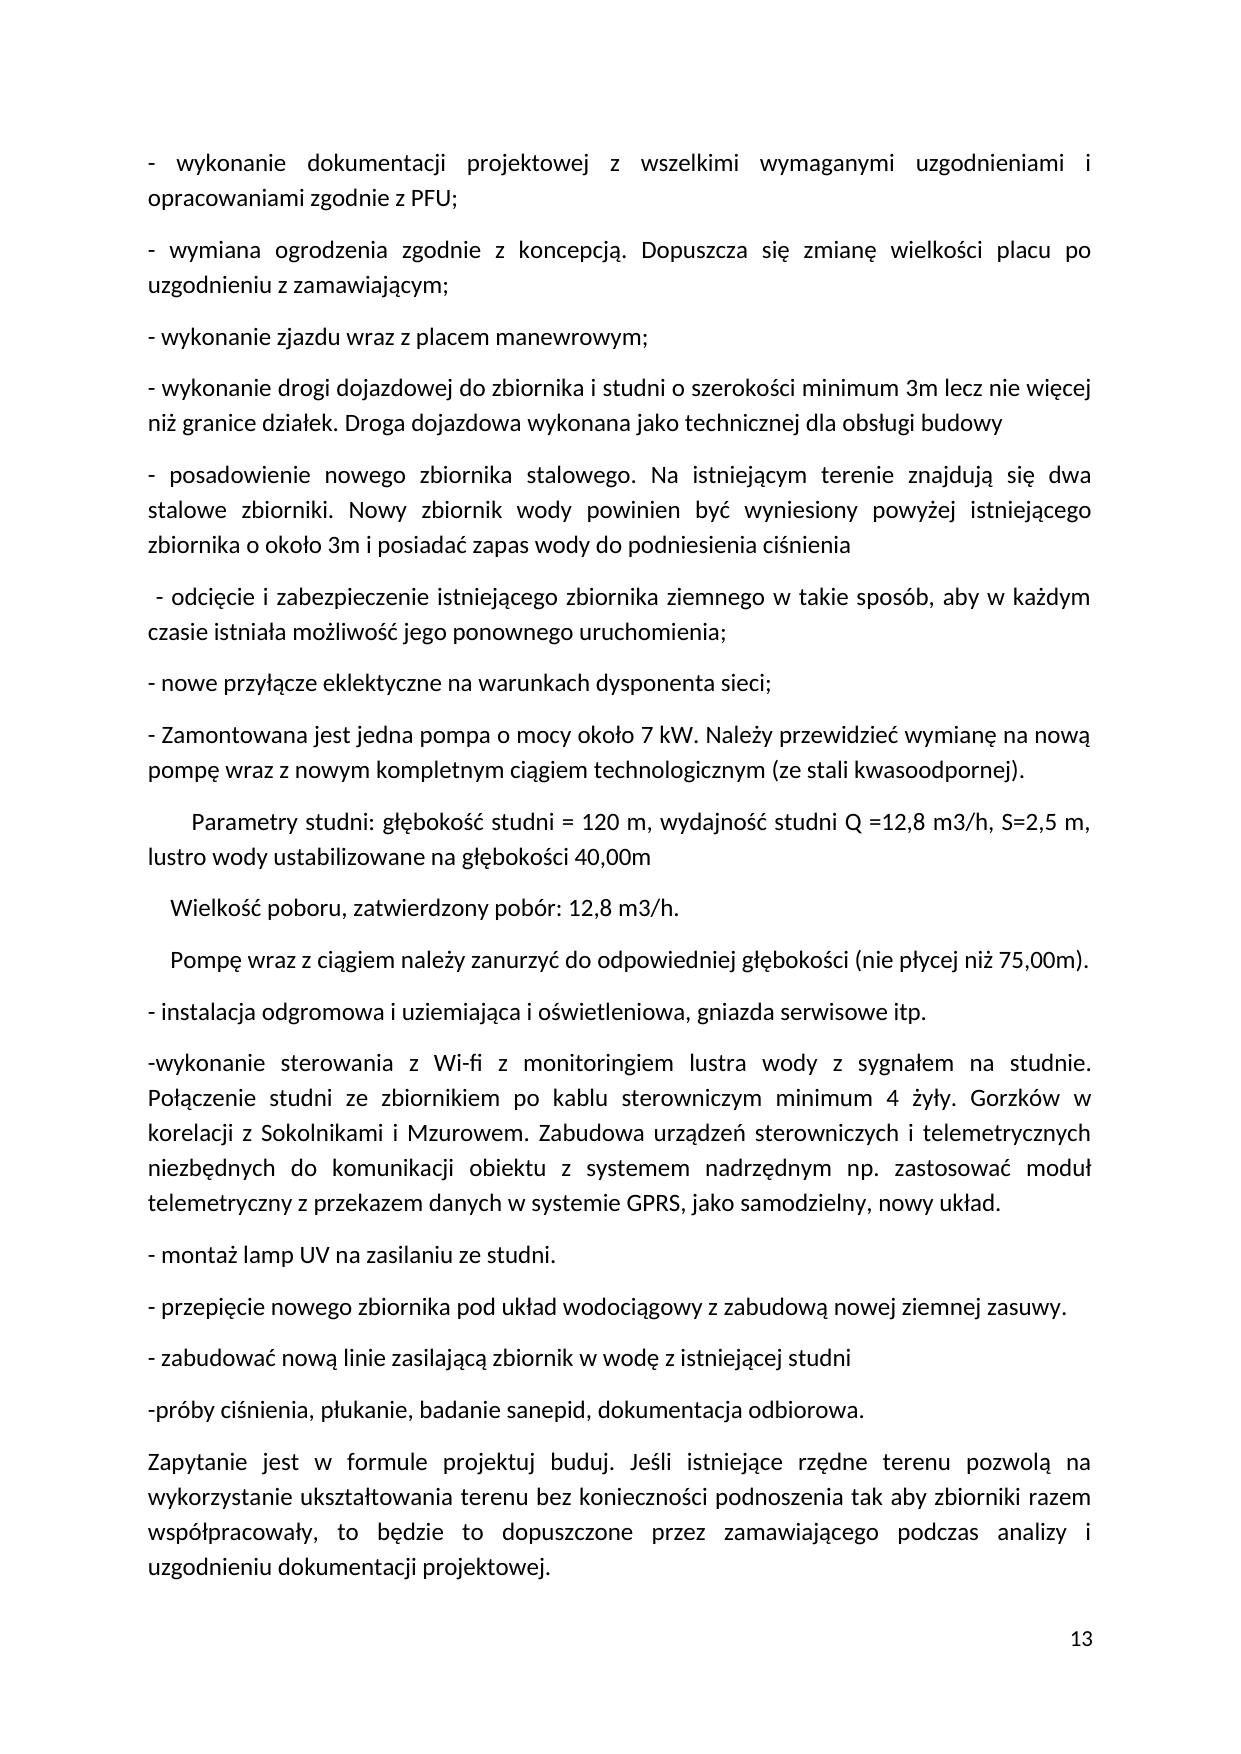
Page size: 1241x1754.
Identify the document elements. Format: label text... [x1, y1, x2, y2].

text - posadowienie nowego zbiornika stalowego. Na istniejącym terenie znajdują się dwa stalowe zbiorniki. Nowy zbiornik wody powinien być wyniesiony powyżej istniejącego zbiornika o około 3m i posiadać zapas wody do podniesienia ciśnienia [148, 459, 1093, 560]
text - wykonanie dokumentacji projektowej z wszelkimi wymaganymi uzgodnieniami i opracowaniami zgodnie z PFU; [148, 148, 1093, 213]
text - zabudować nową linie zasilającą zbiornik w wodę z istniejącej studni [148, 1343, 1093, 1373]
text Wielkość poboru, zatwierdzony pobór: 12,8 m3/h. [148, 893, 1093, 923]
text - montaż lamp UV na zasilaniu ze studni. [148, 1239, 1093, 1270]
text - nowe przyłącze eklektyczne na warunkach dysponenta sieci; [148, 668, 1093, 698]
text - wykonanie zjazdu wraz z placem manewrowym; [148, 321, 1093, 351]
text - wykonanie drogi dojazdowej do zbiornika i studni o szerokości minimum 3m lecz nie więcej niż granice działek. Droga dojazdowa wykonana jako technicznej dla obsługi budowy [148, 373, 1093, 438]
text -próby ciśnienia, płukanie, badanie sanepid, dokumentacja odbiorowa. [148, 1394, 1093, 1425]
text - Zamontowana jest jedna pompa o mocy około 7 kW. Należy przewidzieć wymianę na nową pompę wraz z nowym kompletnym ciągiem technologicznym (ze stali kwasoodpornej). [148, 719, 1093, 785]
text - instalacja odgromowa i uziemiająca i oświetleniowa, gniazda serwisowe itp. [148, 996, 1093, 1026]
text Parametry studni: głębokość studni = 120 m, wydajność studni Q =12,8 m3/h, S=2,5 m, lustro wody ustabilizowane na głębokości 40,00m [148, 806, 1093, 871]
text -wykonanie sterowania z Wi-fi z monitoringiem lustra wody z sygnałem na studnie. Połączenie studni ze zbiornikiem po kablu sterowniczym minimum 4 żyły. Gorzków w korelacji z Sokolnikami i Mzurowem. Zabudowa urządzeń sterowniczych i telemetrycznych niezbędnych do komunikacji obiektu z systemem nadrzędnym np. zastosować moduł telemetryczny z przekazem danych w systemie GPRS, jako samodzielny, nowy układ. [148, 1048, 1093, 1218]
text - wymiana ogrodzenia zgodnie z koncepcją. Dopuszcza się zmianę wielkości placu po uzgodnieniu z zamawiającym; [148, 234, 1093, 300]
text - odcięcie i zabezpieczenie istniejącego zbiornika ziemnego w takie sposób, aby w każdym czasie istniała możliwość jego ponownego uruchomienia; [148, 581, 1093, 646]
text Zapytanie jest w formule projektuj buduj. Jeśli istniejące rzędne terenu pozwolą na wykorzystanie ukształtowania terenu bez konieczności podnoszenia tak aby zbiorniki razem współpracowały, to będzie to dopuszczone przez zamawiającego podczas analizy i uzgodnieniu dokumentacji projektowej. [148, 1446, 1093, 1581]
text - przepięcie nowego zbiornika pod układ wodociągowy z zabudową nowej ziemnej zasuwy. [148, 1291, 1093, 1321]
text Pompę wraz z ciągiem należy zanurzyć do odpowiedniej głębokości (nie płycej niż 75,00m). [148, 944, 1093, 975]
